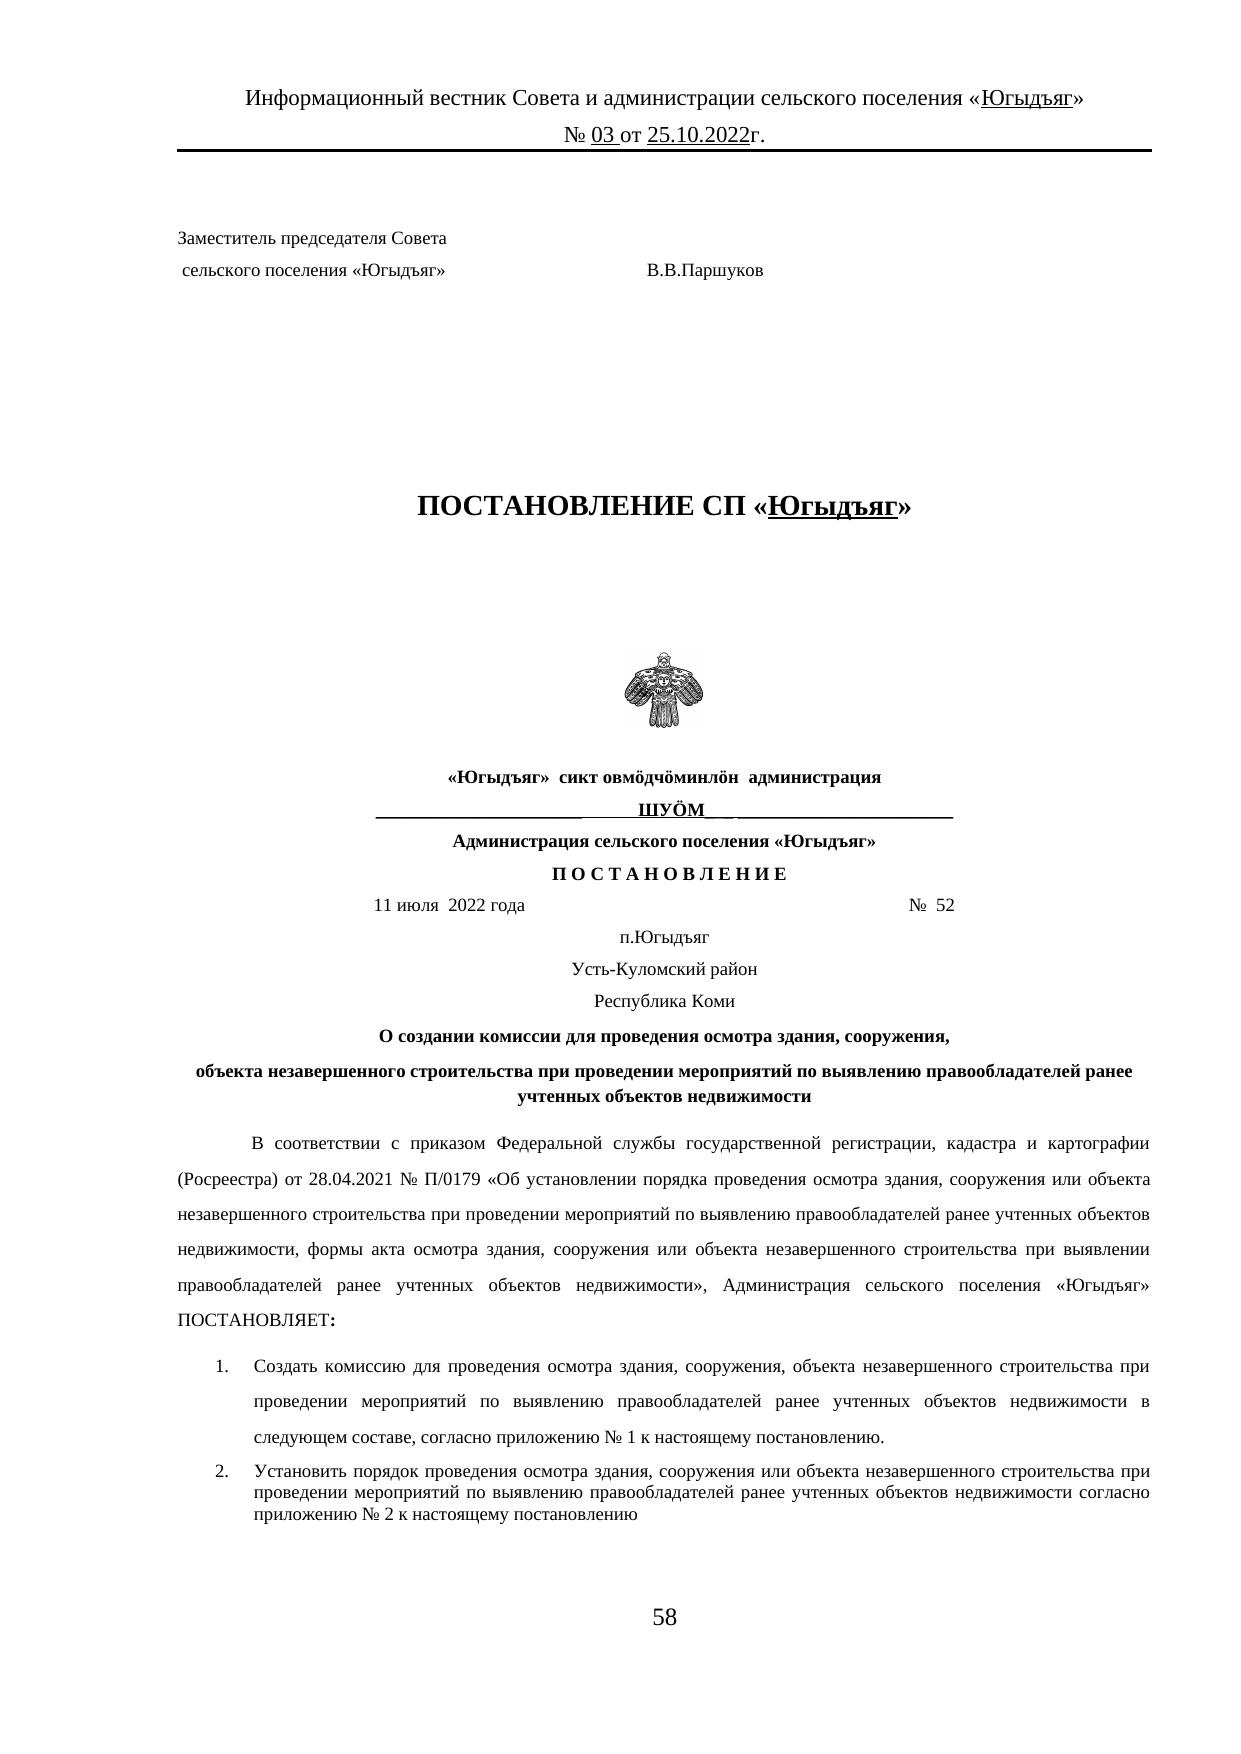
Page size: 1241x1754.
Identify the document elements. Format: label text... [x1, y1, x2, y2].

text «Югыдъяг» сикт овмöдчöминлöн администрация [177, 766, 1152, 788]
text сельского поселения «Югыдъяг» В.В.Паршуков [177, 259, 1152, 280]
list Создать комиссию для проведения осмотра здания, сооружения, объекта незавершенного строительства при проведении мероприятий по выявлению правообладателей ранее учтенных объектов недвижимости в следующем составе, согласно приложению № 1 к настоящему постановлению. [215, 1341, 1152, 1447]
text Администрация сельского поселения «Югыдъяг» [177, 830, 1152, 852]
text В соответствии с приказом Федеральной службы государственной регистрации, кадастра и картографии (Росреестра) от 28.04.2021 № П/0179 «Об установлении порядка проведения осмотра здания, сооружения или объекта незавершенного строительства при проведении мероприятий по выявлению правообладателей ранее учтенных объектов недвижимости, формы акта осмотра здания, сооружения или объекта незавершенного строительства при выявлении правообладателей ранее учтенных объектов недвижимости», Администрация сельского поселения «Югыдъяг» ПОСТАНОВЛЯЕТ: [177, 1118, 1152, 1331]
text 11 июля 2022 года № 52 [177, 894, 1152, 916]
text объекта незавершенного строительства при проведении мероприятий по выявлению правообладателей ранее учтенных объектов недвижимости [177, 1058, 1152, 1108]
text Заместитель председателя Совета [177, 227, 1152, 248]
text п.Югыдъяг [177, 926, 1152, 948]
list Установить порядок проведения осмотра здания, сооружения или объекта незавершенного строительства при проведении мероприятий по выявлению правообладателей ранее учтенных объектов недвижимости согласно приложению № 2 к настоящему постановлению [215, 1460, 1152, 1524]
text ______________________ ШУÖМ___ _______________________ [177, 798, 1152, 820]
text Усть-Куломский район [177, 958, 1152, 980]
text О создании комиссии для проведения осмотра здания, сооружения, [177, 1022, 1152, 1047]
text ПОСТАНОВЛЕНИЕ СП «Югыдъяг» [177, 488, 1152, 522]
text Республика Коми [177, 990, 1152, 1012]
text П О С Т А Н О В Л Е Н И Е [177, 862, 1152, 884]
